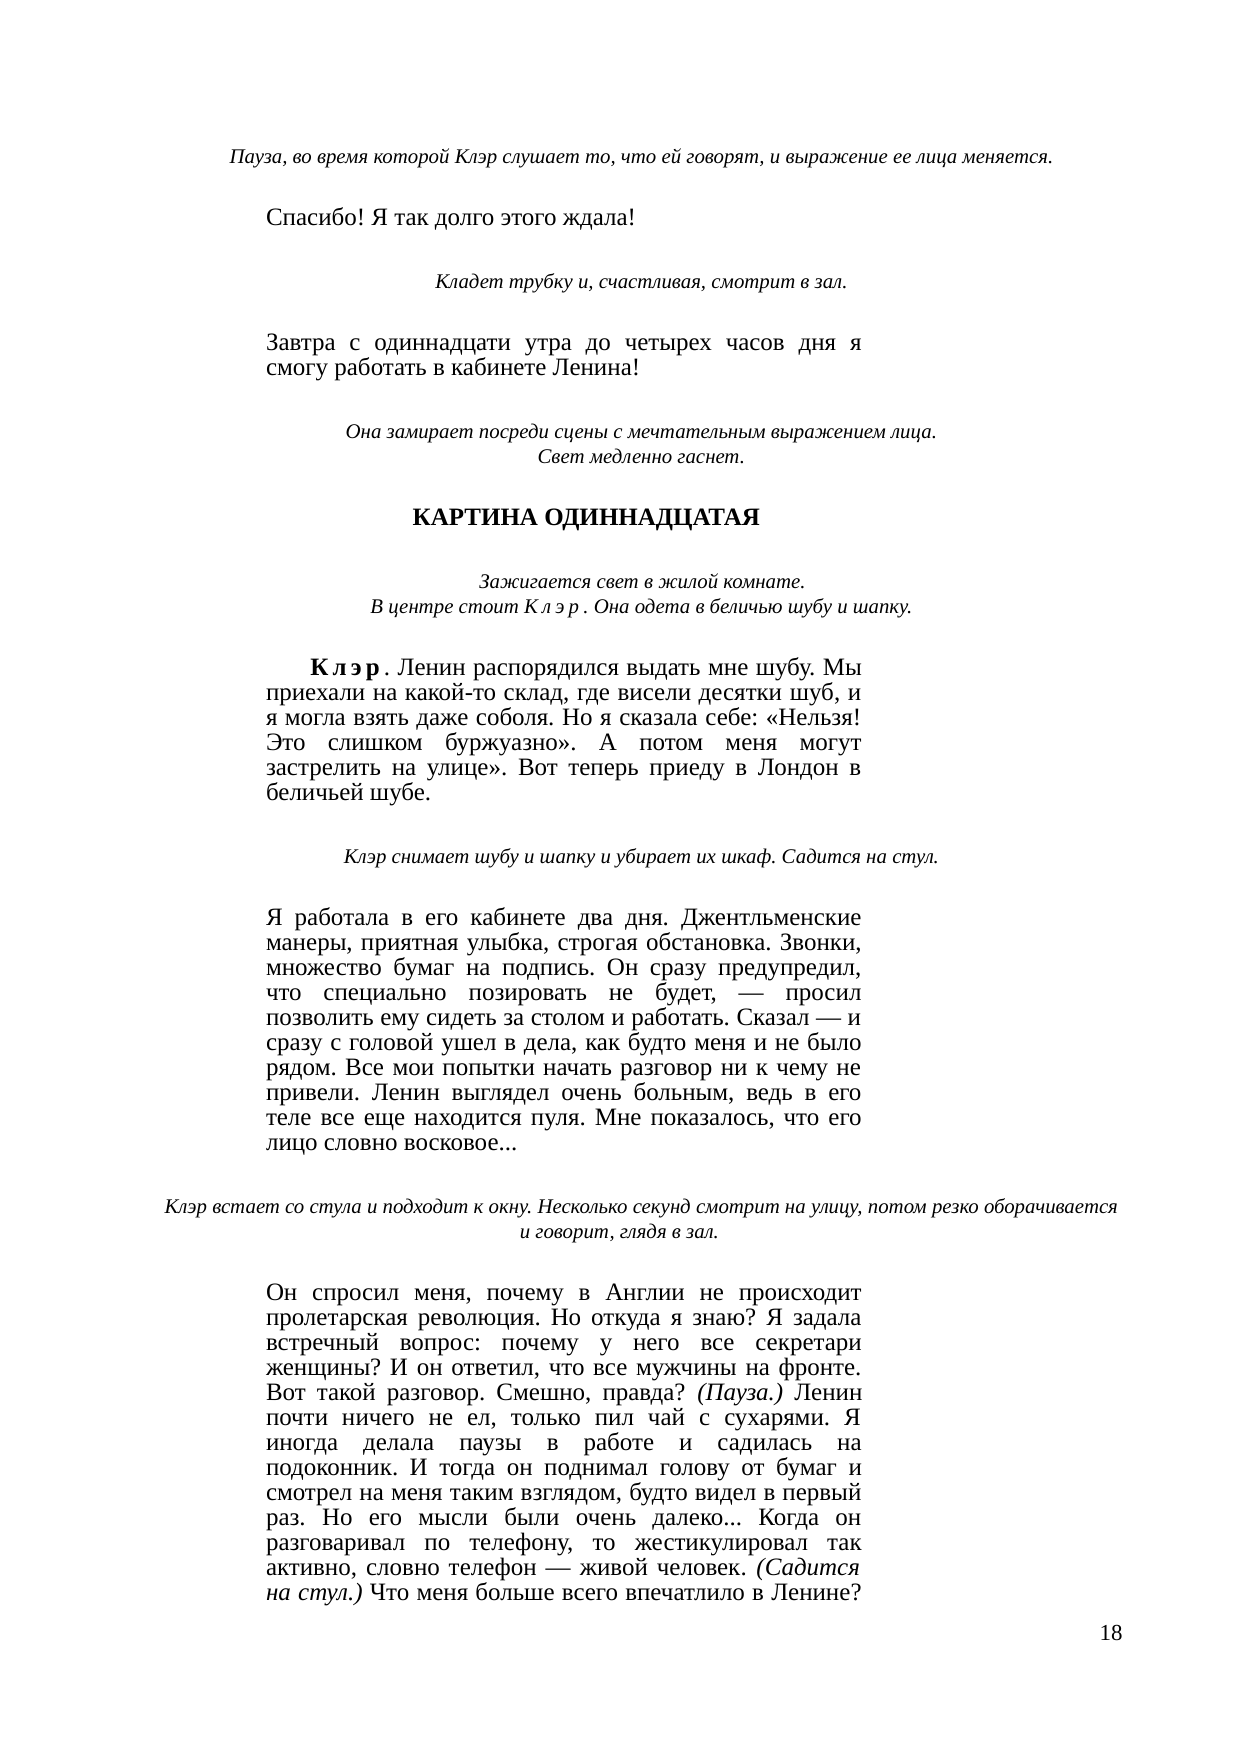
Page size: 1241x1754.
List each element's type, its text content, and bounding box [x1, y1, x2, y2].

text Клэр снимает шубу и шапку и убирает их шкаф. Садится на стул. [118, 843, 1122, 868]
text Спасибо! Я так долго этого ждала! [266, 206, 862, 231]
text Свет медленно гаснет. [118, 443, 1122, 468]
text Завтра с одиннадцати утра до четырех часов дня я смогу работать в кабинете Ленина! [266, 331, 862, 381]
text Пауза, во время которой Клэр слушает то, что ей говорят, и выражение ее лица меняется. [118, 143, 1122, 168]
text Зажигается свет в жилой комнате. [118, 568, 1122, 593]
text Я работала в его кабинете два дня. Джентльменские манеры, приятная улыбка, строгая обстановка. Звонки, множество бумаг на подпись. Он сразу предупредил, что специально позировать не будет, — просил позволить ему сидеть за столом и работать. Сказал — и сразу с головой ушел в дела, как будто меня и не было рядом. Все мои попытки начать разговор ни к чему не привели. Ленин выглядел очень больным, ведь в его теле все еще находится пуля. Мне показалось, что его лицо словно восковое... [266, 906, 862, 1156]
text Кладет трубку и, счастливая, смотрит в зал. [118, 268, 1122, 293]
text КАРТИНА ОДИННАДЦАТАЯ [266, 506, 862, 531]
text Клэр встает со стула и подходит к окну. Несколько секунд смотрит на улицу, потом резко оборачивается и говорит, глядя в зал. [118, 1193, 1122, 1243]
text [266, 1281, 862, 1606]
text Она замирает посреди сцены с мечтательным выражением лица. [118, 418, 1122, 443]
text В центре стоит Клэр. Она одета в беличью шубу и шапку. [118, 593, 1122, 618]
text Клэр. Ленин распорядился выдать мне шубу. Мы приехали на какой-то склад, где висели десятки шуб, и я могла взять даже соболя. Но я сказала себе: «Нельзя! Это слишком буржуазно». А потом меня могут застрелить на улице». Вот теперь приеду в Лондон в беличьей шубе. [266, 656, 862, 806]
